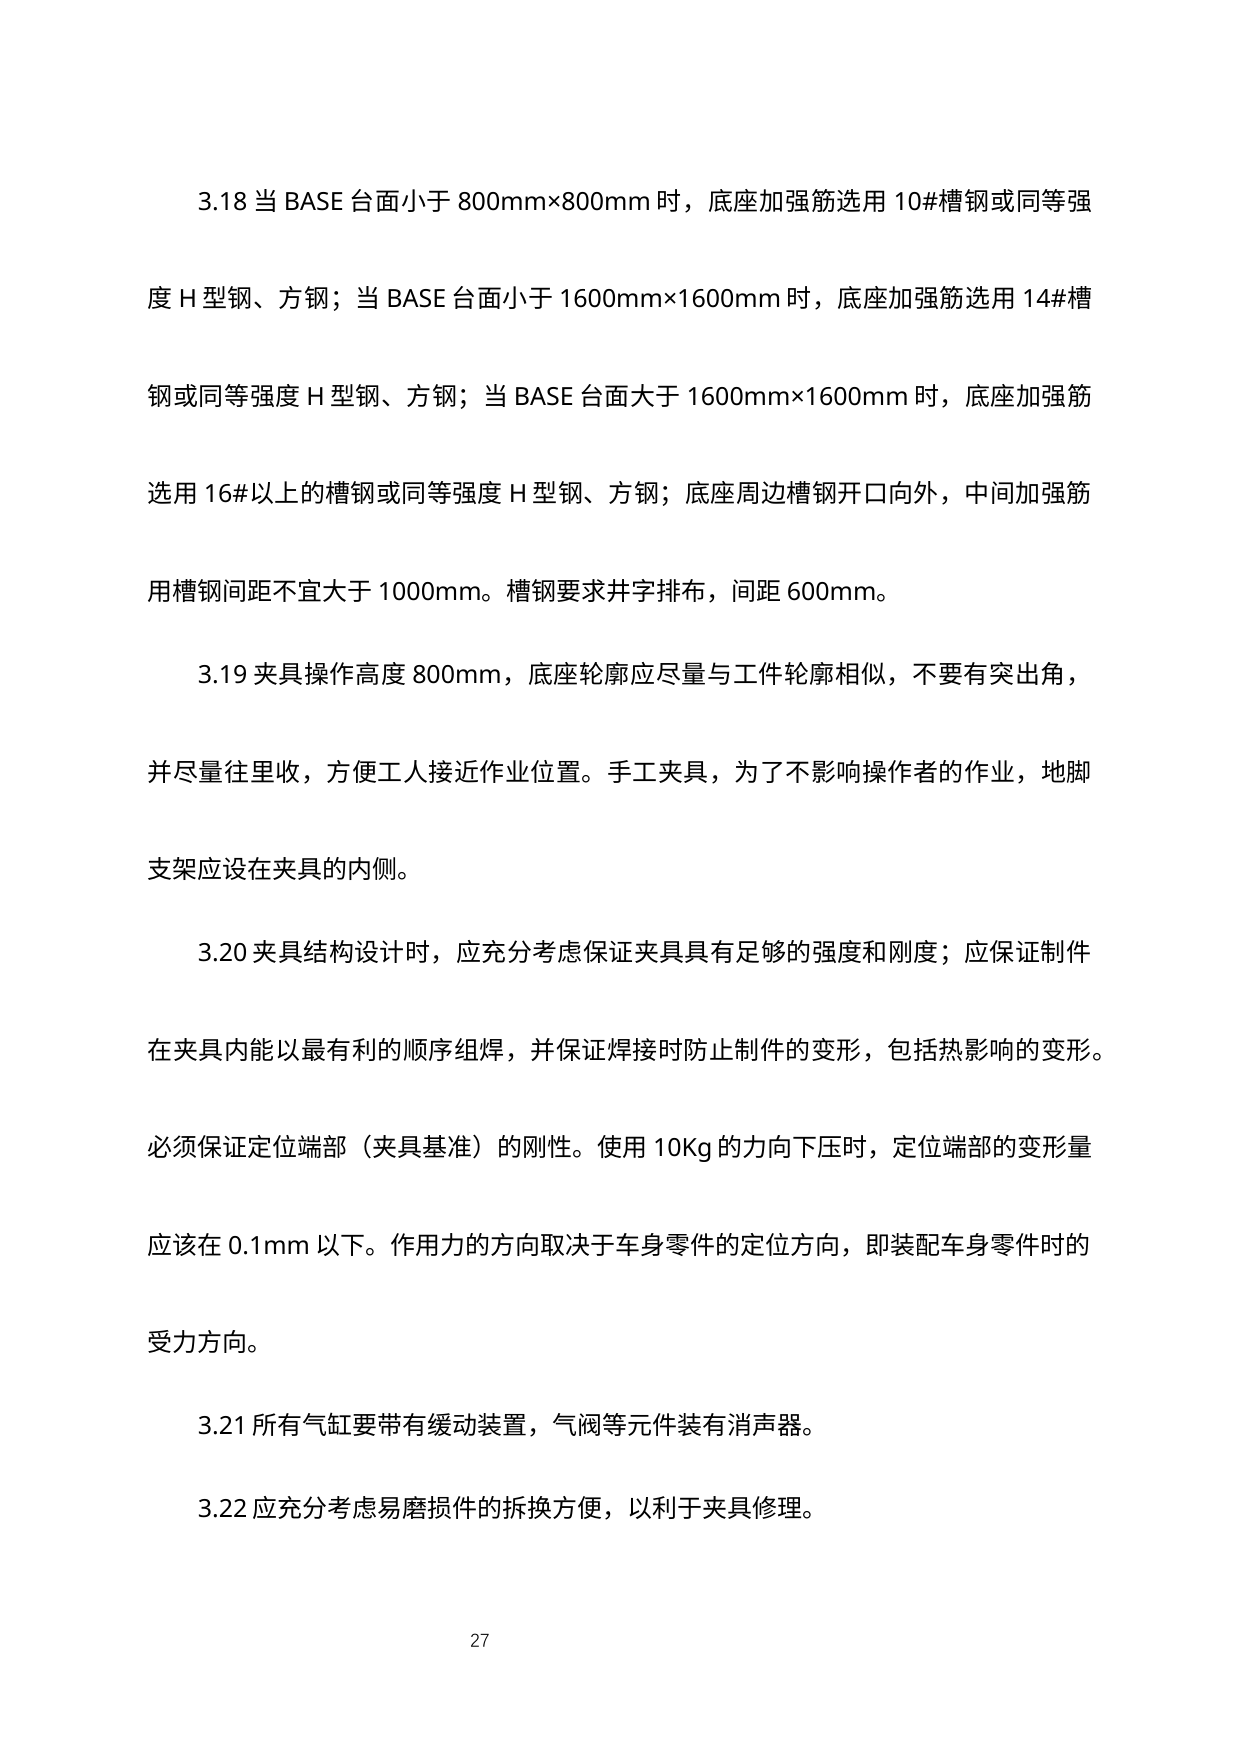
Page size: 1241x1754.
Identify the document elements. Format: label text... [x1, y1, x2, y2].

list 3.21所有气缸要带有缓动装置，气阀等元件装有消声器。 [148, 1391, 1092, 1456]
list 3.19夹具操作高度800mm，底座轮廓应尽量与工件轮廓相似，不要有突出角，并尽量往里收，方便工人接近作业位置。手工夹具，为了不影响操作者的作业，地脚支架应设在夹具的内侧。 [148, 640, 1092, 900]
list 3.18当BASE台面小于800mm×800mm时，底座加强筋选用10#槽钢或同等强度H型钢、方钢；当BASE台面小于1600mm×1600mm时，底座加强筋选用14#槽钢或同等强度H型钢、方钢；当BASE台面大于1600mm×1600mm时，底座加强筋选用16#以上的槽钢或同等强度H型钢、方钢；底座周边槽钢开口向外，中间加强筋用槽钢间距不宜大于1000mm。槽钢要求井字排布，间距600mm。 [148, 167, 1092, 622]
list 3.20夹具结构设计时，应充分考虑保证夹具具有足够的强度和刚度；应保证制件在夹具内能以最有利的顺序组焊，并保证焊接时防止制件的变形，包括热影响的变形。必须保证定位端部（夹具基准）的刚性。使用10Kg的力向下压时，定位端部的变形量应该在0.1mm以下。作用力的方向取决于车身零件的定位方向，即装配车身零件时的受力方向。 [148, 918, 1092, 1373]
list 3.22应充分考虑易磨损件的拆换方便，以利于夹具修理。 [148, 1474, 1092, 1539]
